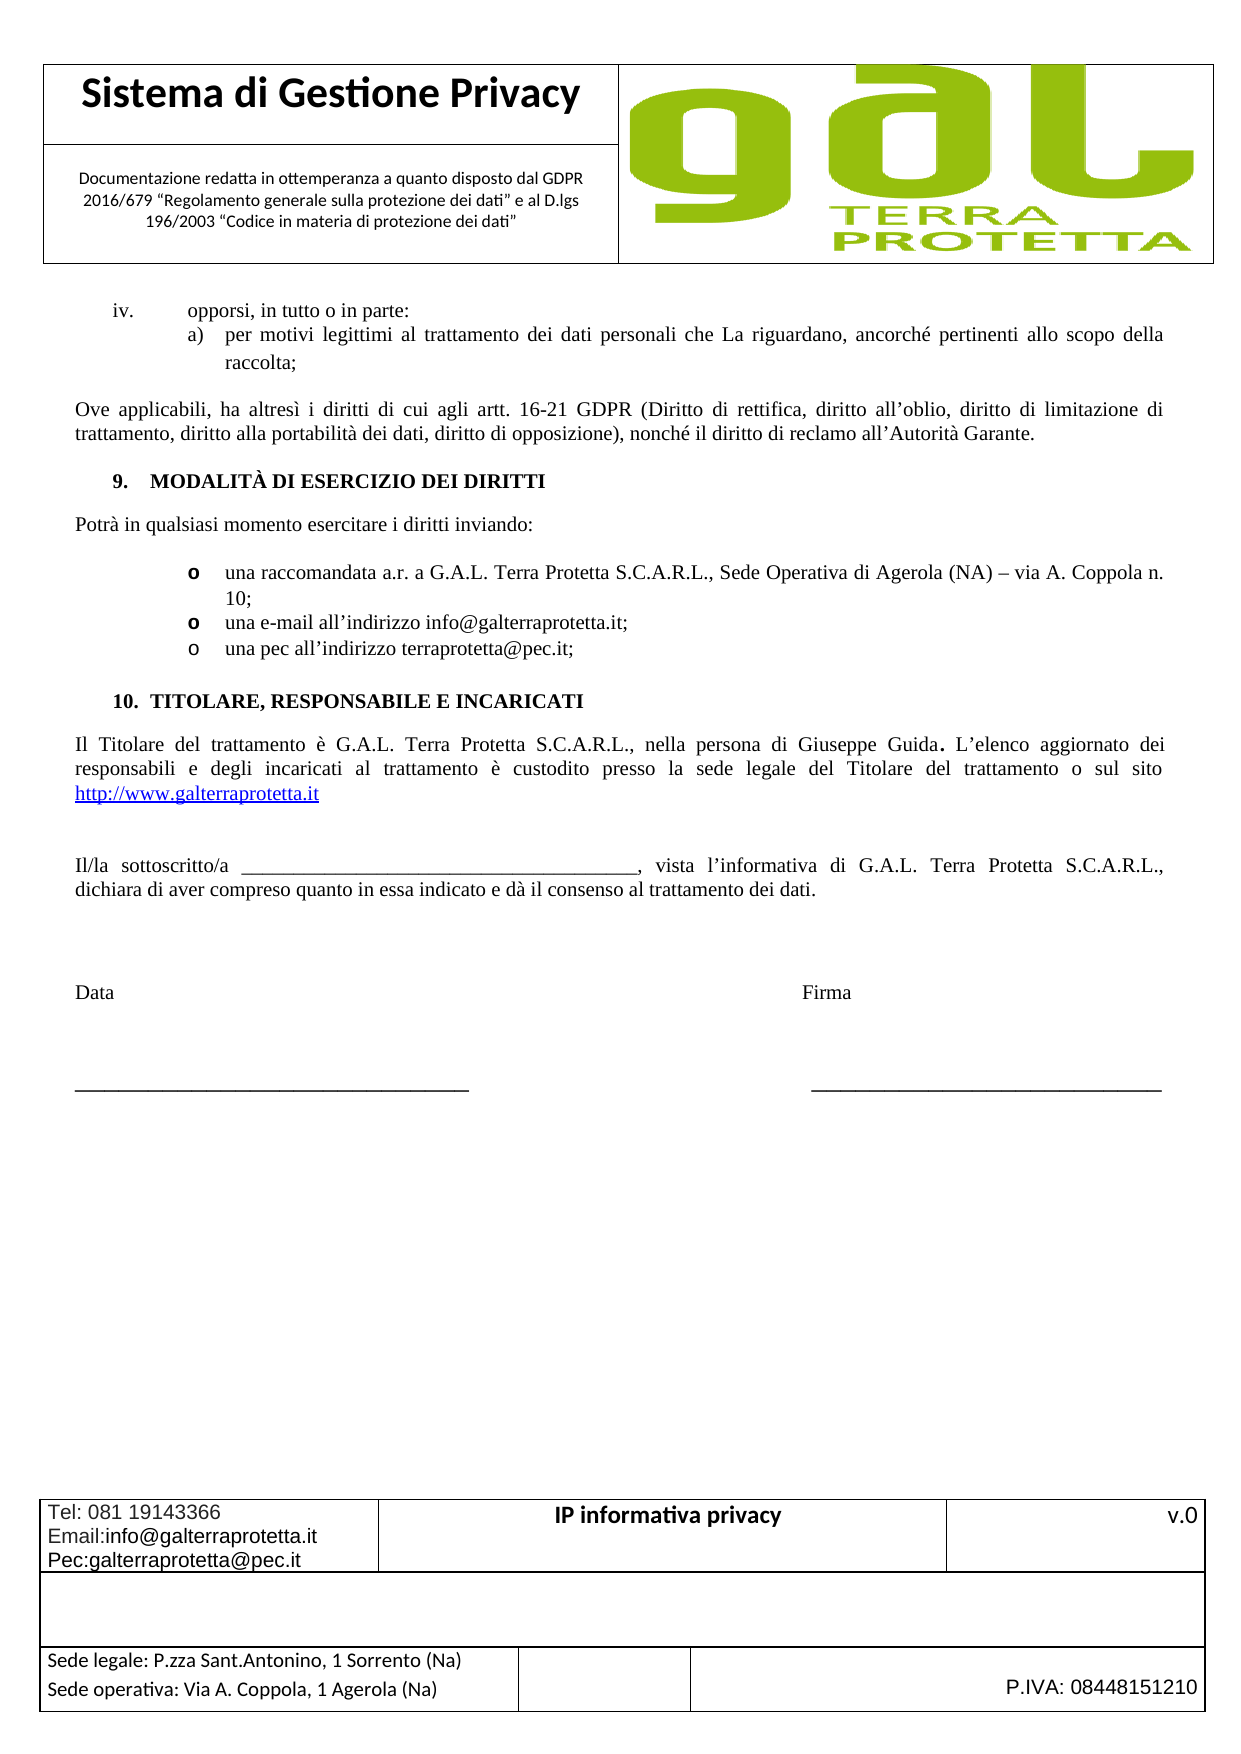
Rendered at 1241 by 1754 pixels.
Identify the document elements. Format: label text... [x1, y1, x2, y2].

text Ove applicabili, ha altresì i diritti di cui agli artt. 16-21 GDPR (Diritto di rettifica, diritto all’oblio, diritto di limitazione di trattamento, diritto alla portabilità dei dati, diritto di opposizione), nonché il diritto di reclamo all’Autorità Garante. [75, 397, 1165, 445]
list TITOLARE, RESPONSABILE E INCARICATI [112, 689, 1165, 713]
list una raccomandata a.r. a G.A.L. Terra Protetta S.C.A.R.L., Sede Operativa di Agerola (NA) – via A. Coppola n. 10; [187, 560, 1165, 610]
list MODALITÀ DI ESERCIZIO DEI DIRITTI [112, 469, 1165, 493]
text ___________________________ ________________________ [75, 1062, 1165, 1095]
text Potrà in qualsiasi momento esercitare i diritti inviando: [75, 512, 1165, 536]
text Il Titolare del trattamento è G.A.L. Terra Protetta S.C.A.R.L., nella persona di Giuseppe Guida. L’elenco aggiornato dei responsabili e degli incaricati al trattamento è custodito presso la sede legale del Titolare del trattamento o sul sito http://www.galterraprotetta.it [75, 732, 1165, 804]
list per motivi legittimi al trattamento dei dati personali che La riguardano, ancorché pertinenti allo scopo della raccolta; [187, 322, 1165, 374]
list opporsi, in tutto o in parte: [112, 298, 1165, 322]
text Il/la sottoscritto/a ______________________________________, vista l’informativa di G.A.L. Terra Protetta S.C.A.R.L., dichiara di aver compreso quanto in essa indicato e dà il consenso al trattamento dei dati. [75, 853, 1165, 901]
list una pec all’indirizzo terraprotetta@pec.it; [187, 636, 1165, 661]
picture [629, 64, 1214, 264]
text Data Firma [75, 980, 1165, 1004]
list una e-mail all’indirizzo info@galterraprotetta.it; [187, 610, 1165, 636]
